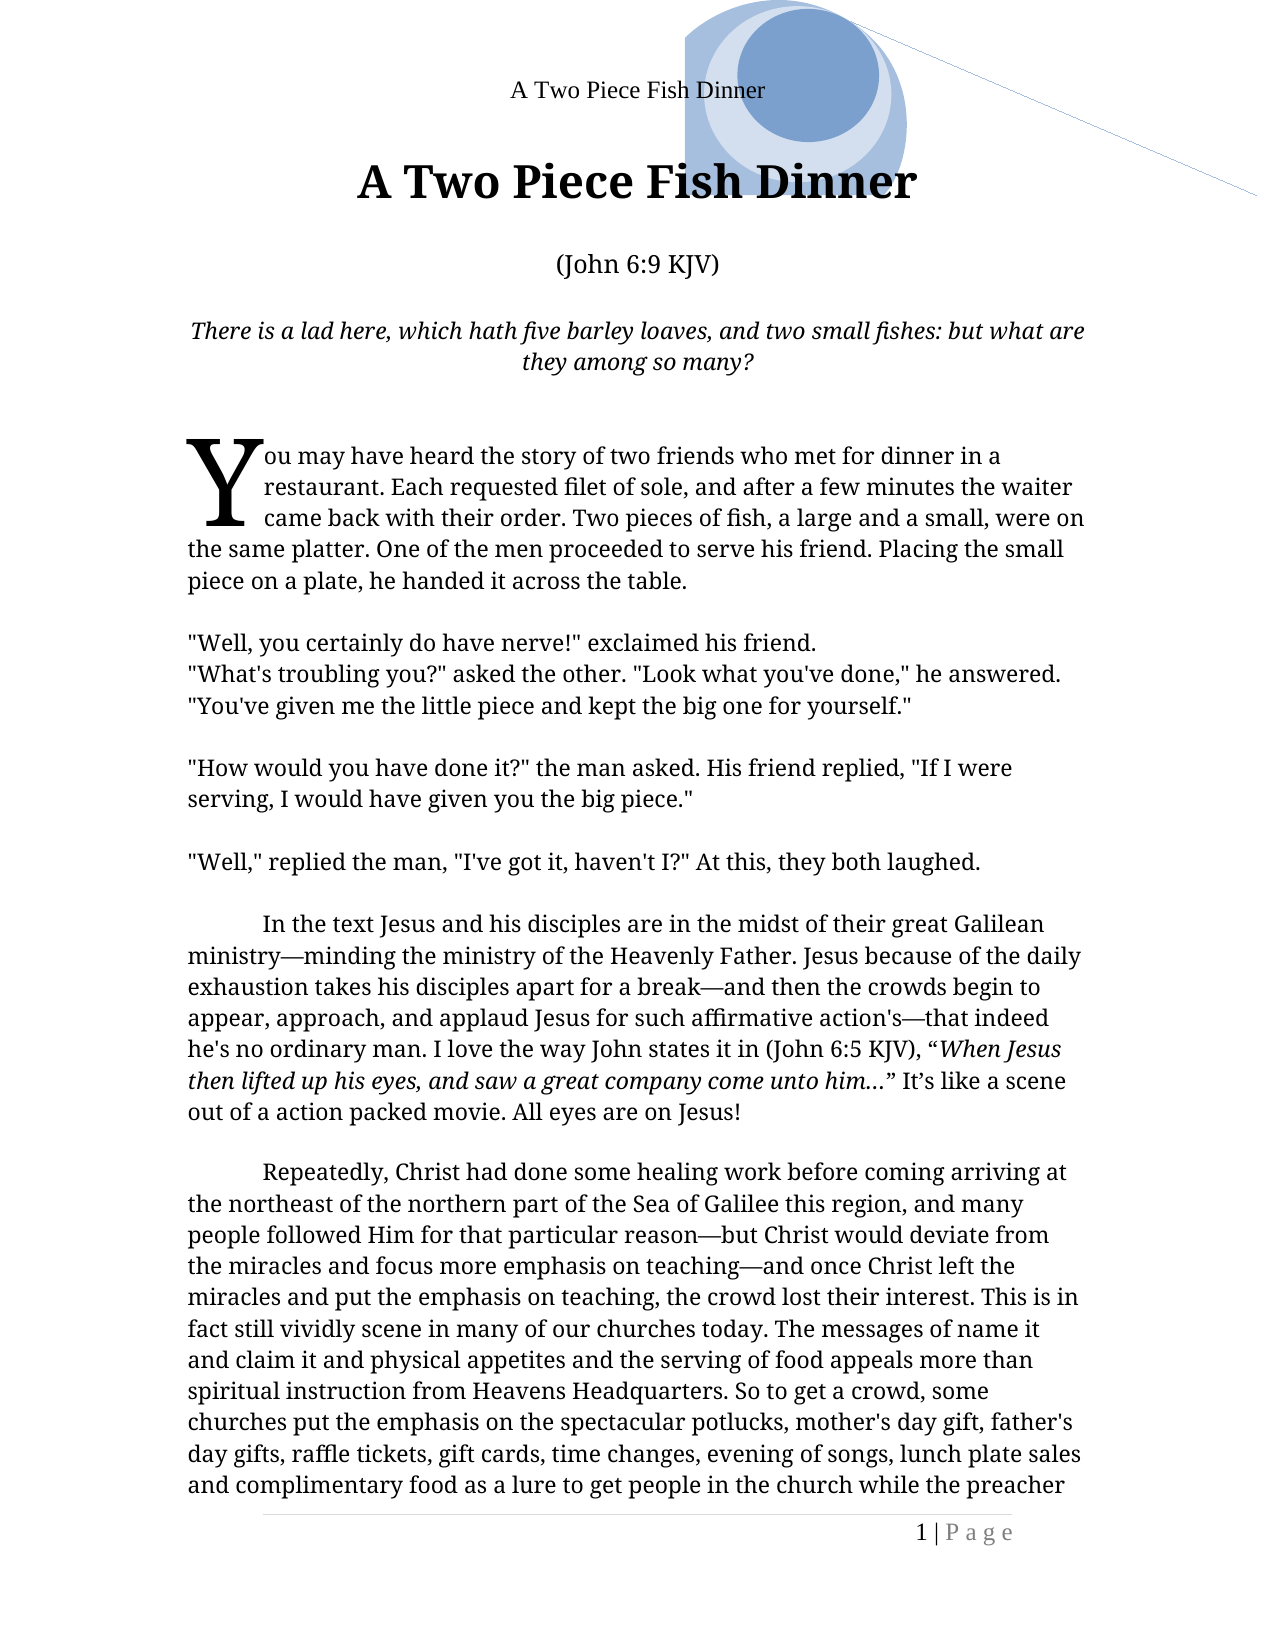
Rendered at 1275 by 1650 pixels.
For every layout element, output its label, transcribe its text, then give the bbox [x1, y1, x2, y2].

text There is a lad here, which hath five barley loaves, and two small fishes: but what are they among so many? [187, 314, 1087, 377]
text (John 6:9 KJV) [187, 246, 1087, 281]
text "Well, you certainly do have nerve!" exclaimed his friend. [187, 627, 1087, 658]
text A Two Piece Fish Dinner [187, 150, 1087, 212]
text "How would you have done it?" the man asked. His friend replied, "If I were serving, I would have given you the big piece." [187, 752, 1087, 814]
text "Well," replied the man, "I've got it, haven't I?" At this, they both laughed. [187, 846, 1087, 877]
text In the text Jesus and his disciples are in the midst of their great Galilean ministry—minding the ministry of the Heavenly Father. Jesus because of the daily exhaustion takes his disciples apart for a break—and then the crowds begin to appear, approach, and applaud Jesus for such affirmative action's—that indeed he's no ordinary man. I love the way John states it in (John 6:5 KJV), “When Jesus then lifted up his eyes, and saw a great company come unto him…” It’s like a scene out of a action packed movie. All eyes are on Jesus! [187, 908, 1087, 1127]
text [187, 1156, 1087, 1500]
text "What's troubling you?" asked the other. "Look what you've done," he answered. "You've given me the little piece and kept the big one for yourself." [187, 658, 1087, 721]
text ou may have heard the story of two friends who met for dinner in a restaurant. Each requested filet of sole, and after a few minutes the waiter came back with their order. Two pieces of fish, a large and a small, were on the same platter. One of the men proceeded to serve his friend. Placing the small piece on a plate, he handed it across the table. [187, 439, 1087, 596]
